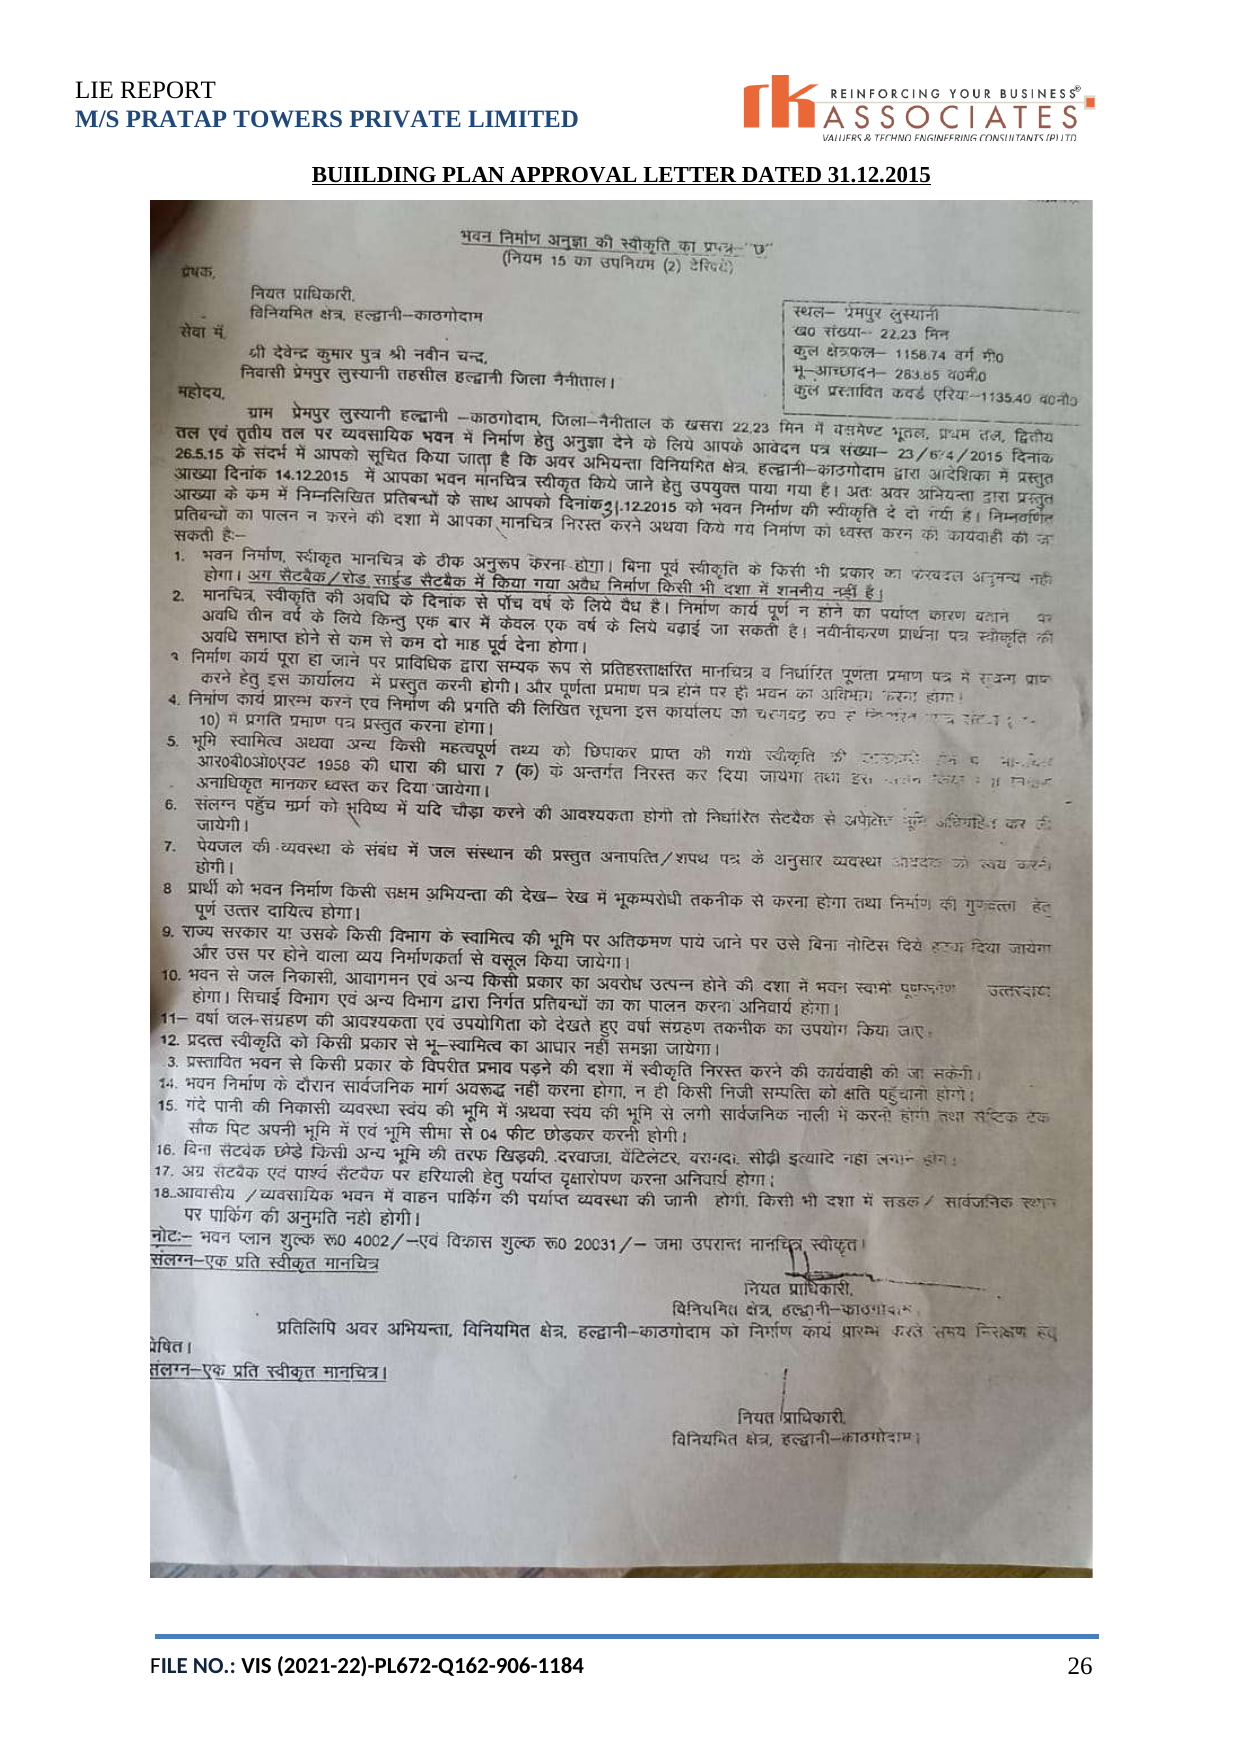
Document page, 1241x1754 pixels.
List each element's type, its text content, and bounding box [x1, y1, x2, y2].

picture [742, 75, 1095, 141]
text BUIILDING PLAN APPROVAL LETTER DATED 31.12.2015 [150, 161, 1092, 188]
picture [150, 200, 1093, 1578]
